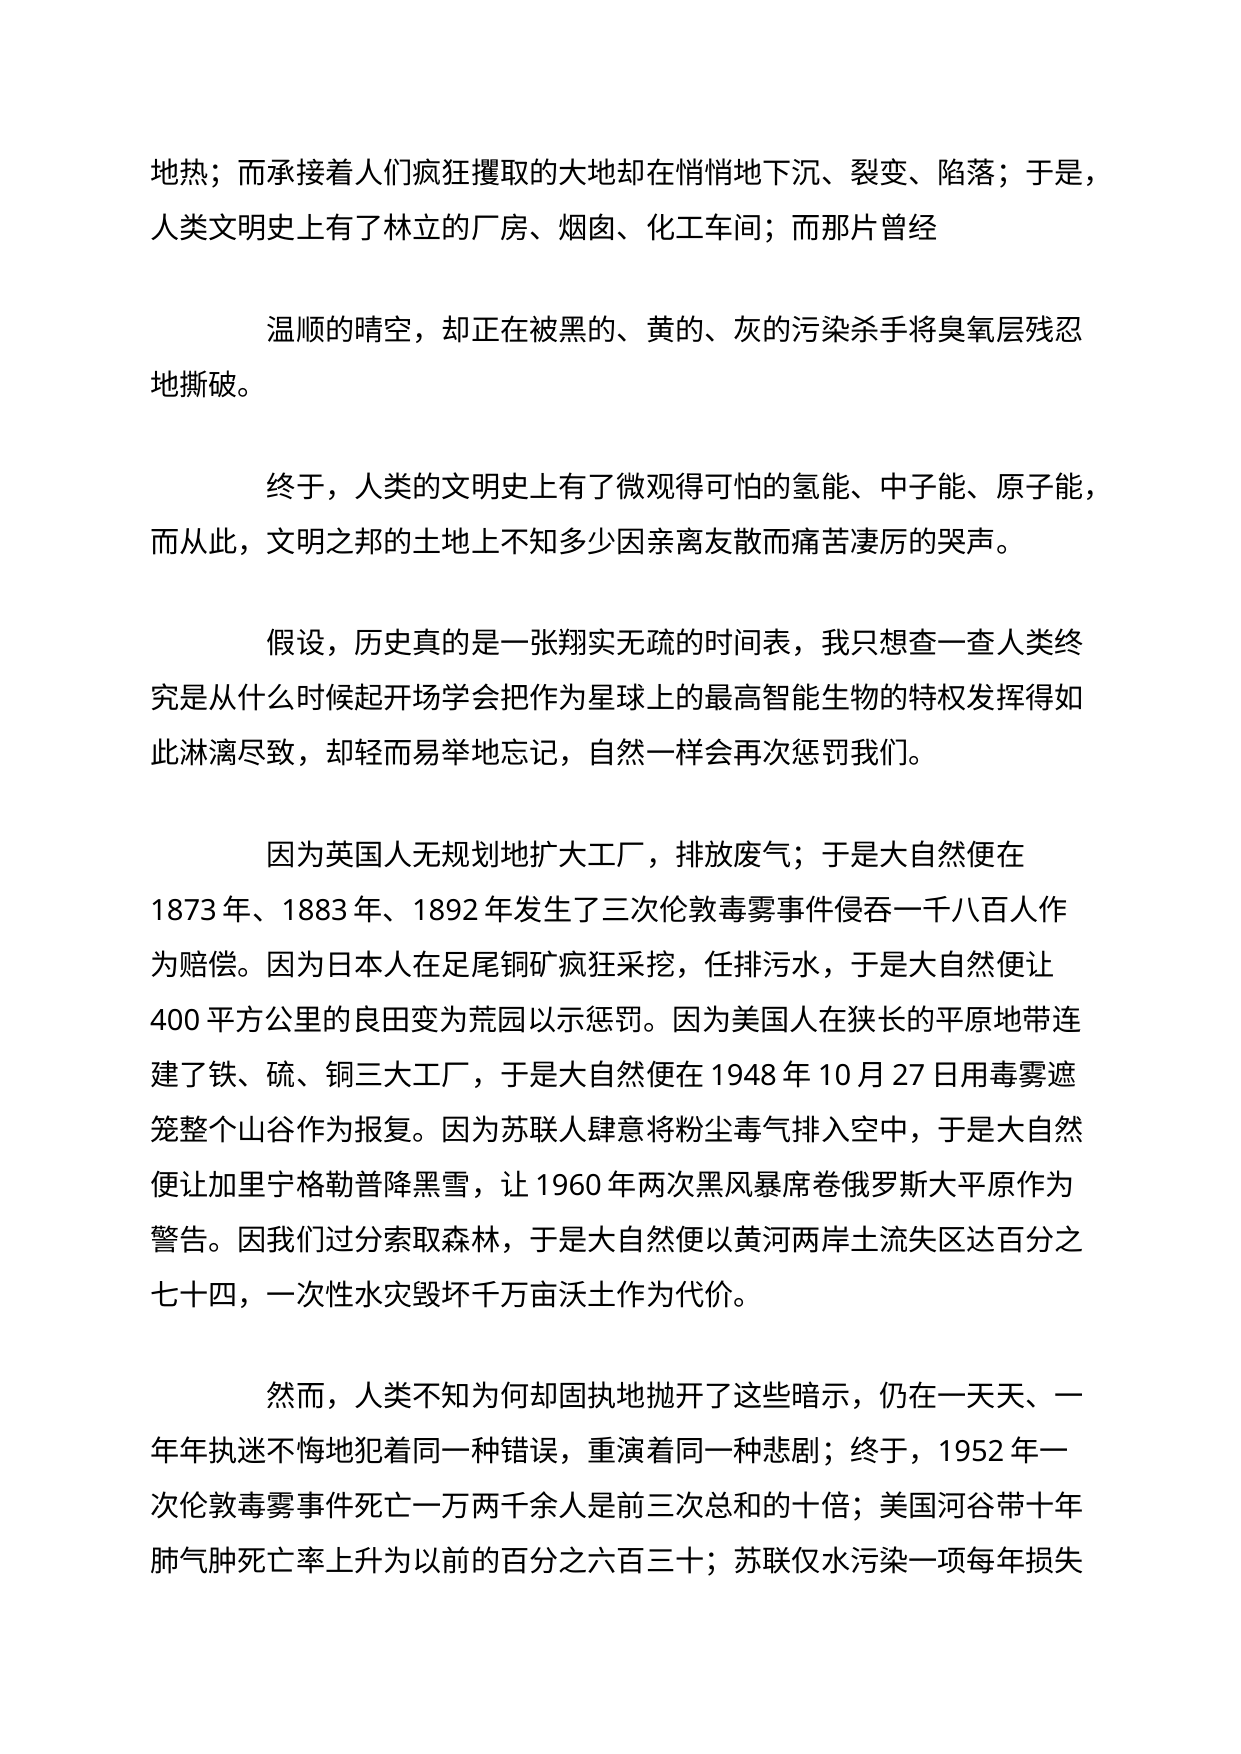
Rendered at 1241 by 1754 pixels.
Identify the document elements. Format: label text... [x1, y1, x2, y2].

text 假设，历史真的是一张翔实无疏的时间表，我只想查一查人类终究是从什么时候起开场学会把作为星球上的最高智能生物的特权发挥得如此淋漓尽致，却轻而易举地忘记，自然一样会再次惩罚我们。 [150, 620, 1090, 772]
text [150, 1373, 1090, 1580]
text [150, 150, 1090, 247]
text 因为英国人无规划地扩大工厂，排放废气；于是大自然便在1873年、1883年、1892年发生了三次伦敦毒雾事件侵吞一千八百人作为赔偿。因为日本人在足尾铜矿疯狂采挖，任排污水，于是大自然便让400平方公里的良田变为荒园以示惩罚。因为美国人在狭长的平原地带连建了铁、硫、铜三大工厂，于是大自然便在1948年10月27日用毒雾遮笼整个山谷作为报复。因为苏联人肆意将粉尘毒气排入空中，于是大自然便让加里宁格勒普降黑雪，让1960年两次黑风暴席卷俄罗斯大平原作为警告。因我们过分索取森林，于是大自然便以黄河两岸土流失区达百分之七十四，一次性水灾毁坏千万亩沃土作为代价。 [150, 832, 1090, 1313]
text 终于，人类的文明史上有了微观得可怕的氢能、中子能、原子能，而从此，文明之邦的土地上不知多少因亲离友散而痛苦凄厉的哭声。 [150, 463, 1090, 561]
text 温顺的晴空，却正在被黑的、黄的、灰的污染杀手将臭氧层残忍地撕破。 [150, 307, 1090, 404]
